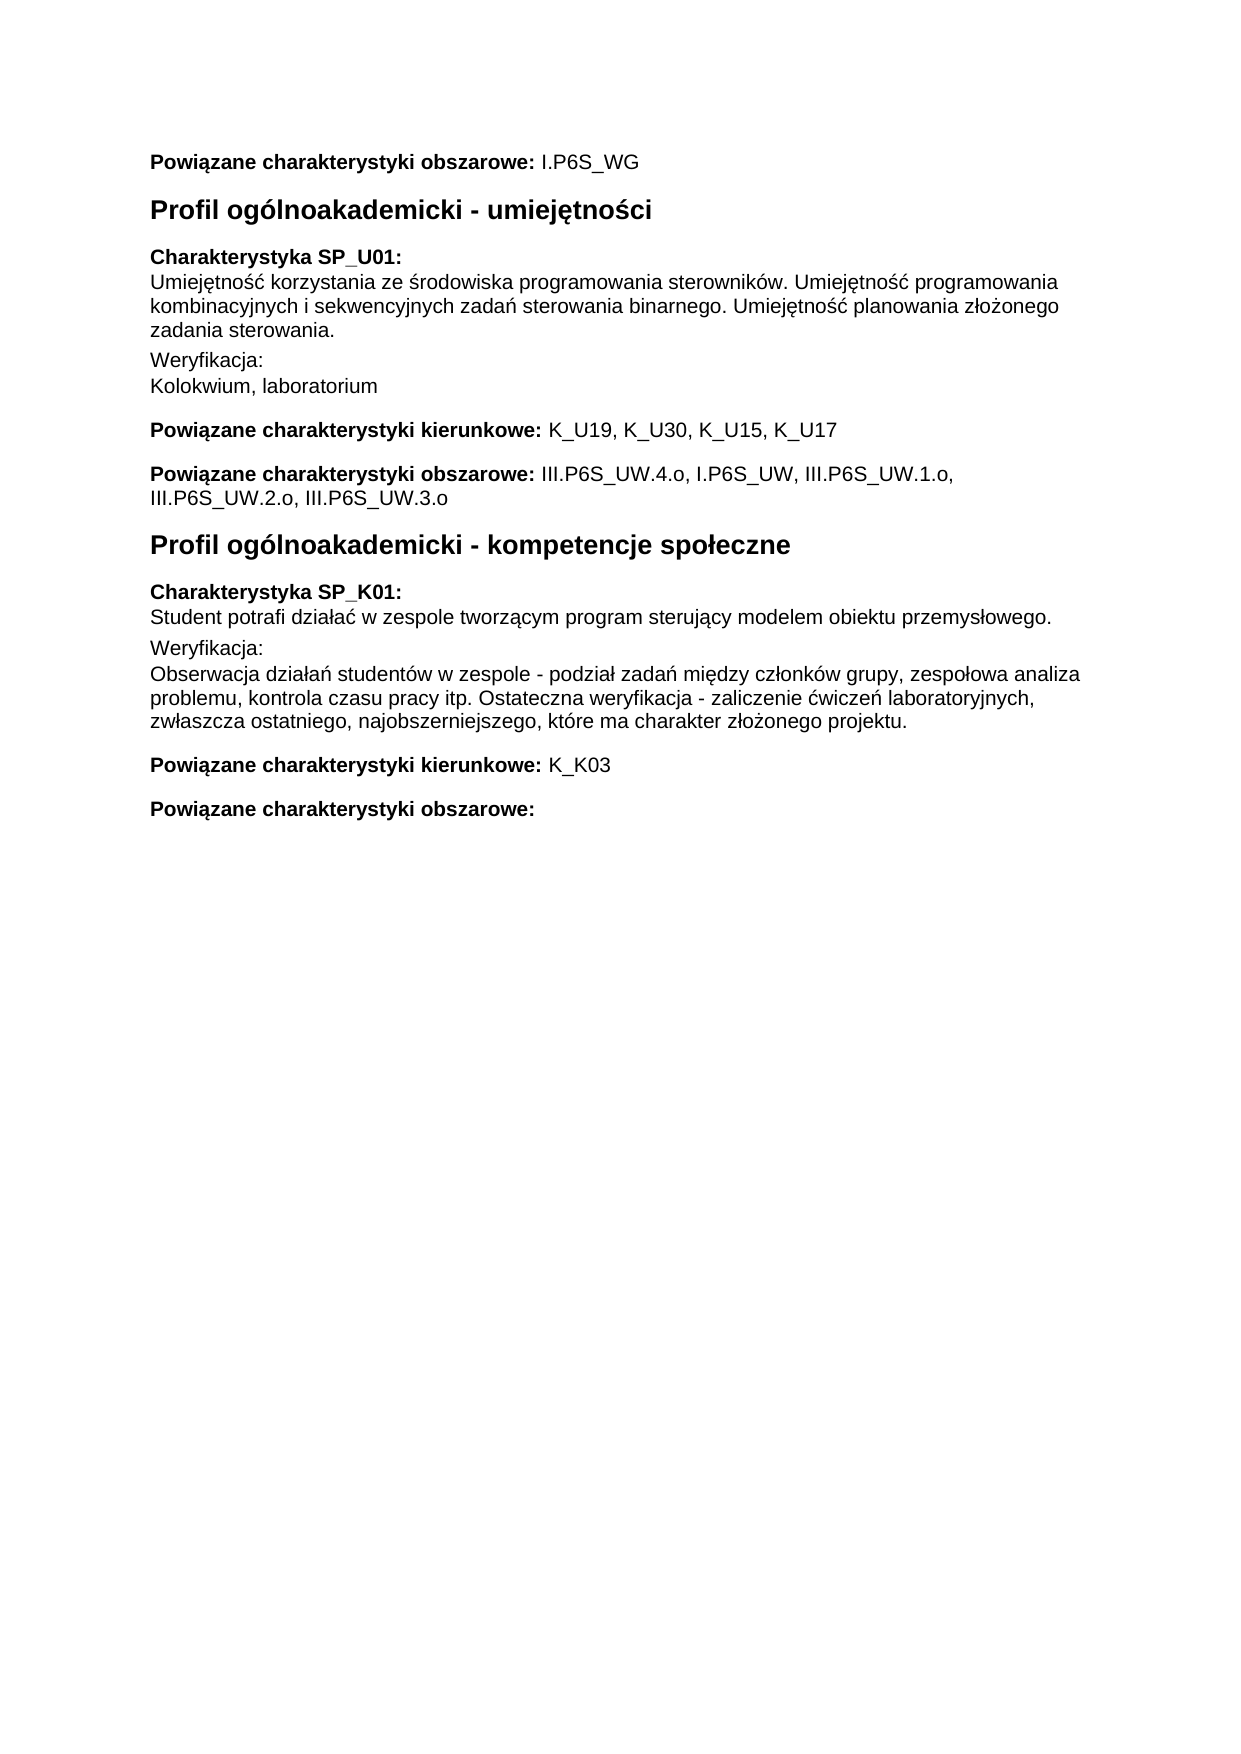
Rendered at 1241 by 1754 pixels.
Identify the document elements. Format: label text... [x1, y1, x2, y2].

subtitle Profil ogólnoakademicki - umiejętności [150, 194, 1090, 225]
text Powiązane charakterystyki kierunkowe: K_U19, K_U30, K_U15, K_U17 [150, 418, 1090, 442]
text Kolokwium, laboratorium [150, 374, 1090, 398]
text Obserwacja działań studentów w zespole - podział zadań między członków grupy, zespołowa analiza problemu, kontrola czasu pracy itp. Ostateczna weryfikacja - zaliczenie ćwiczeń laboratoryjnych, zwłaszcza ostatniego, najobszerniejszego, które ma charakter złożonego projektu. [150, 661, 1090, 733]
text Powiązane charakterystyki obszarowe: I.P6S_WG [150, 150, 1090, 174]
text Charakterystyka SP_U01: [150, 245, 1090, 269]
text Student potrafi działać w zespole tworzącym program sterujący modelem obiektu przemysłowego. [150, 605, 1090, 629]
text Weryfikacja: [150, 635, 1090, 659]
text Powiązane charakterystyki obszarowe: [150, 797, 1090, 821]
text Powiązane charakterystyki obszarowe: III.P6S_UW.4.o, I.P6S_UW, III.P6S_UW.1.o, III.P6S_UW.2.o, III.P6S_UW.3.o [150, 461, 1090, 509]
text Umiejętność korzystania ze środowiska programowania sterowników. Umiejętność programowania kombinacyjnych i sekwencyjnych zadań sterowania binarnego. Umiejętność planowania złożonego zadania sterowania. [150, 270, 1090, 342]
subtitle Profil ogólnoakademicki - kompetencje społeczne [150, 529, 1090, 560]
text Weryfikacja: [150, 348, 1090, 372]
text Charakterystyka SP_K01: [150, 580, 1090, 604]
text Powiązane charakterystyki kierunkowe: K_K03 [150, 753, 1090, 777]
